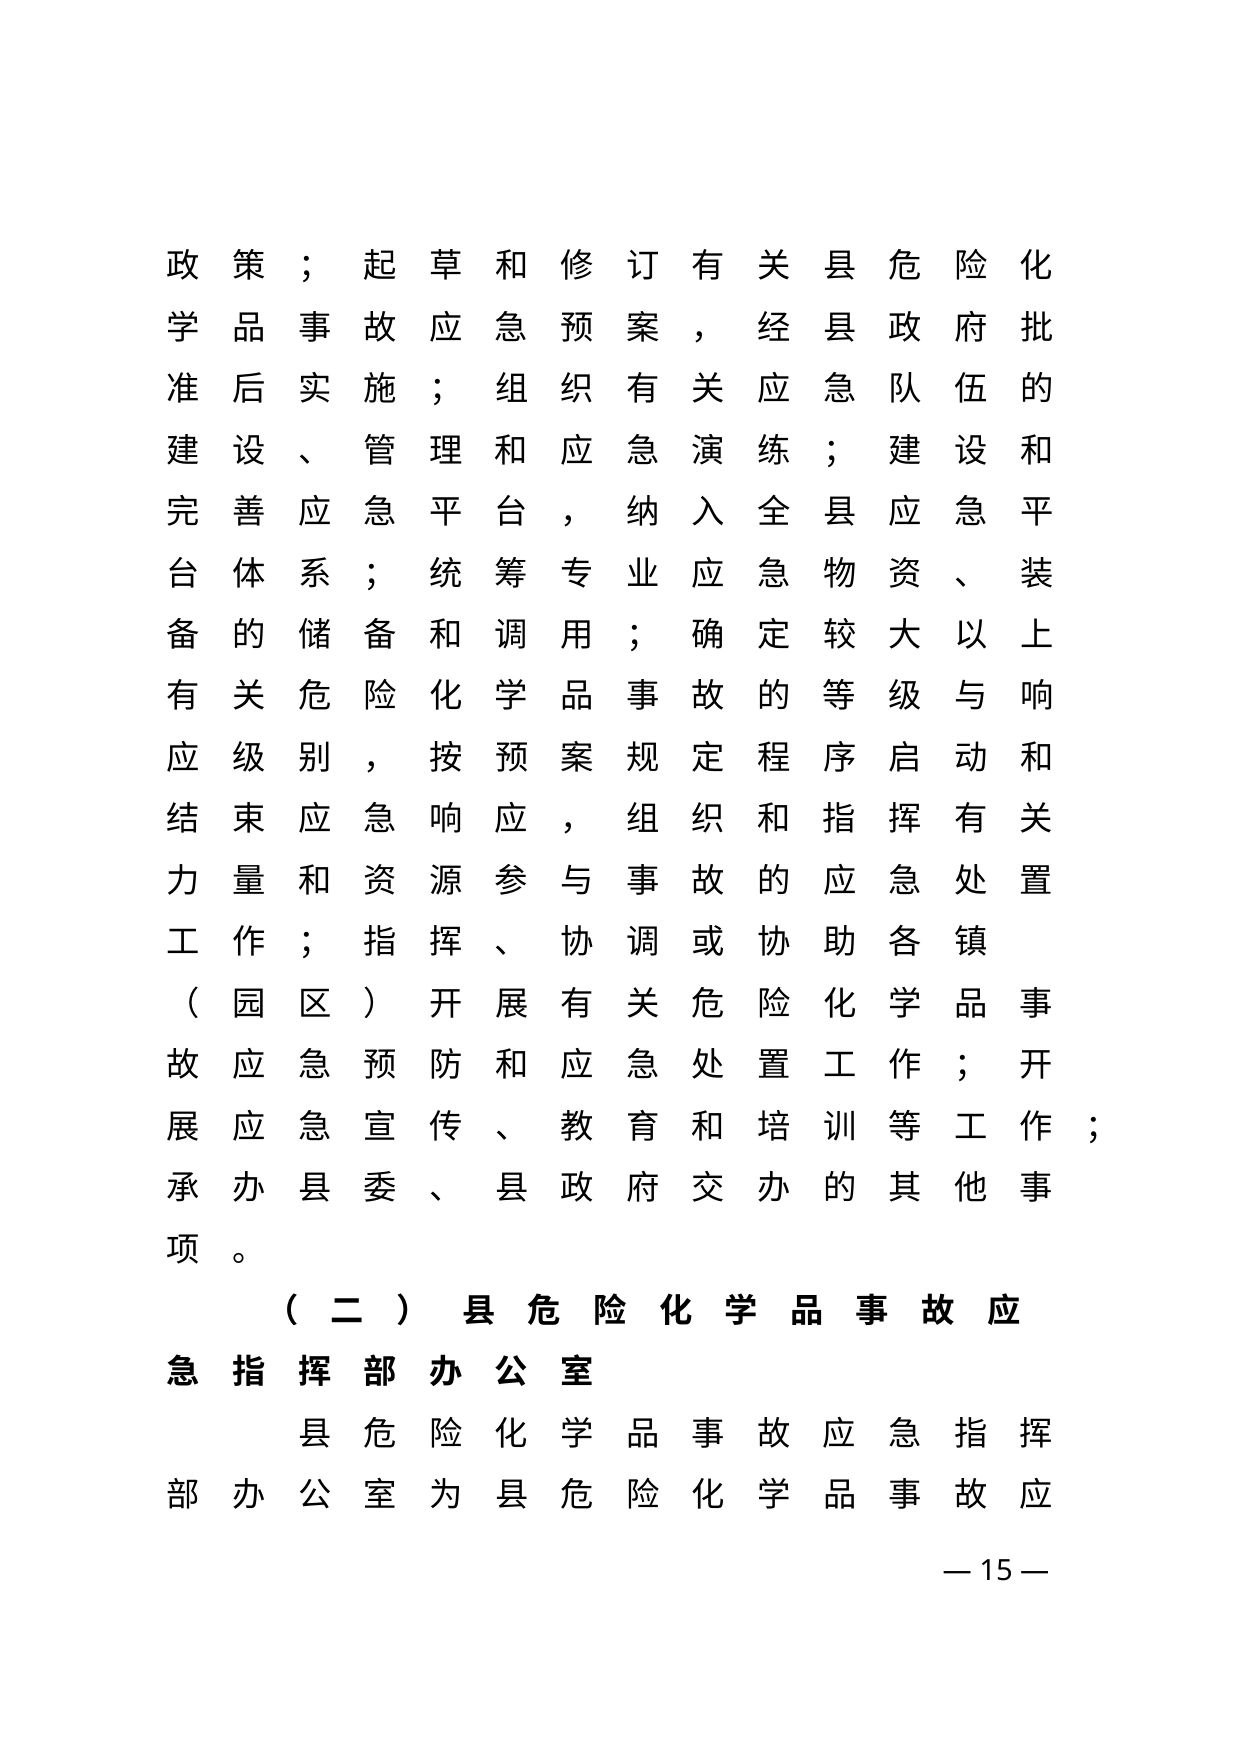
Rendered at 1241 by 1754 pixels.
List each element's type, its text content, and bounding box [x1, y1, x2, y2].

text （二）县危险化学品事故应急指挥部办公室 [167, 1277, 1085, 1400]
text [167, 232, 1085, 1277]
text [167, 1400, 1085, 1523]
